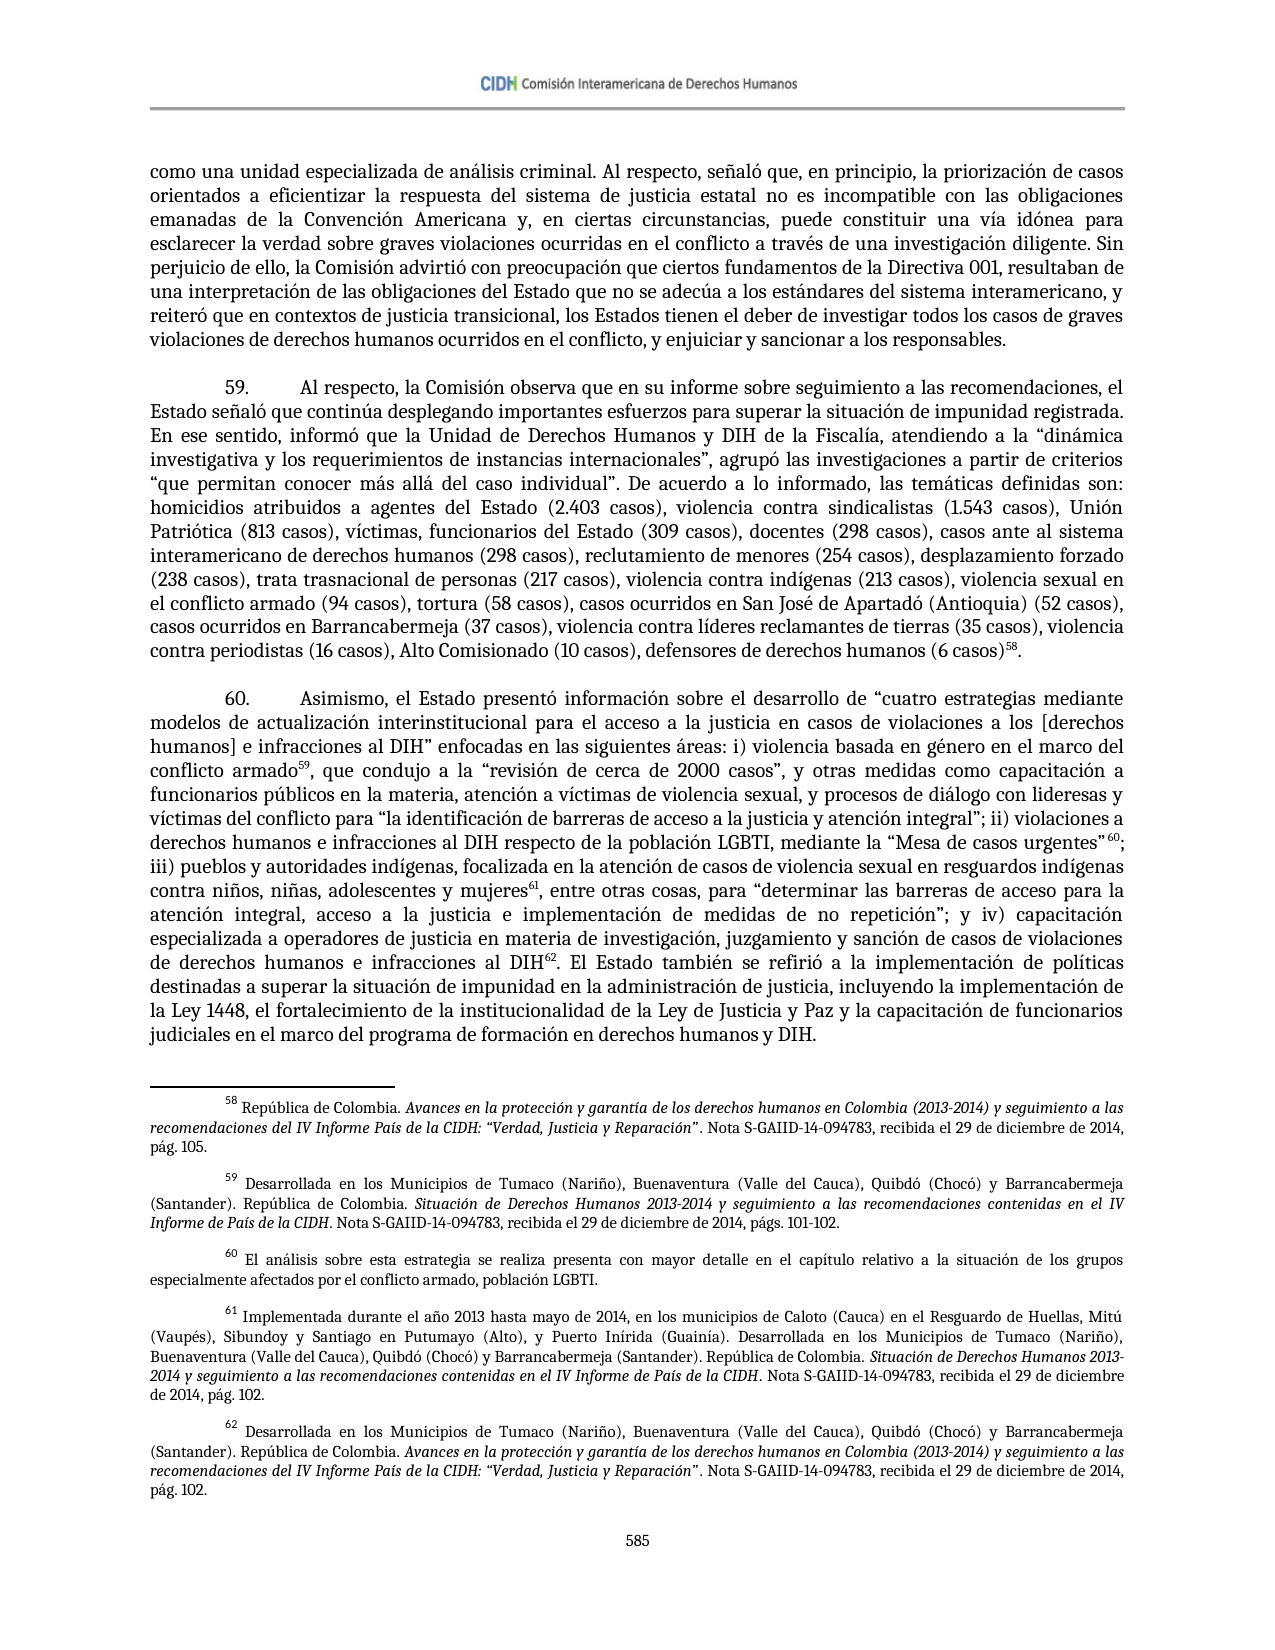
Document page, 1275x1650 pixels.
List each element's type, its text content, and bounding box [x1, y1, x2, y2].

picture [475, 74, 800, 93]
list Asimismo, el Estado presentó información sobre el desarrollo de “cuatro estrategias mediante modelos de actualización interinstitucional para el acceso a la justicia en casos de violaciones a los [derechos humanos] e infracciones al DIH” enfocadas en las siguientes áreas: i) violencia basada en género en el marco del conflicto armado, que condujo a la “revisión de cerca de 2000 casos”, y otras medidas como capacitación a funcionarios públicos en la materia, atención a víctimas de violencia sexual, y procesos de diálogo con lideresas y víctimas del conflicto para “la identificación de barreras de acceso a la justicia y atención integral”; ii) violaciones a derechos humanos e infracciones al DIH respecto de la población LGBTI, mediante la “Mesa de casos urgentes”; iii) pueblos y autoridades indígenas, focalizada en la atención de casos de violencia sexual en resguardos indígenas contra niños, niñas, adolescentes y mujeres, entre otras cosas, para “determinar las barreras de acceso para la atención integral, acceso a la justicia e implementación de medidas de no repetición”; y iv) capacitación especializada a operadores de justicia en materia de investigación, juzgamiento y sanción de casos de violaciones de derechos humanos e infracciones al DIH. El Estado también se refirió a la implementación de políticas destinadas a superar la situación de impunidad en la administración de justicia, incluyendo la implementación de la Ley 1448, el fortalecimiento de la institucionalidad de la Ley de Justicia y Paz y la capacitación de funcionarios judiciales en el marco del programa de formación en derechos humanos y DIH. [150, 687, 1125, 1046]
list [150, 160, 1125, 352]
list Al respecto, la Comisión observa que en su informe sobre seguimiento a las recomendaciones, el Estado señaló que continúa desplegando importantes esfuerzos para superar la situación de impunidad registrada. En ese sentido, informó que la Unidad de Derechos Humanos y DIH de la Fiscalía, atendiendo a la “dinámica investigativa y los requerimientos de instancias internacionales”, agrupó las investigaciones a partir de criterios “que permitan conocer más allá del caso individual”. De acuerdo a lo informado, las temáticas definidas son: homicidios atribuidos a agentes del Estado (2.403 casos), violencia contra sindicalistas (1.543 casos), Unión Patriótica (813 casos), víctimas, funcionarios del Estado (309 casos), docentes (298 casos), casos ante al sistema interamericano de derechos humanos (298 casos), reclutamiento de menores (254 casos), desplazamiento forzado (238 casos), trata trasnacional de personas (217 casos), violencia contra indígenas (213 casos), violencia sexual en el conflicto armado (94 casos), tortura (58 casos), casos ocurridos en San José de Apartadó (Antioquia) (52 casos), casos ocurridos en Barrancabermeja (37 casos), violencia contra líderes reclamantes de tierras (35 casos), violencia contra periodistas (16 casos), Alto Comisionado (10 casos), defensores de derechos humanos (6 casos). [150, 376, 1125, 663]
